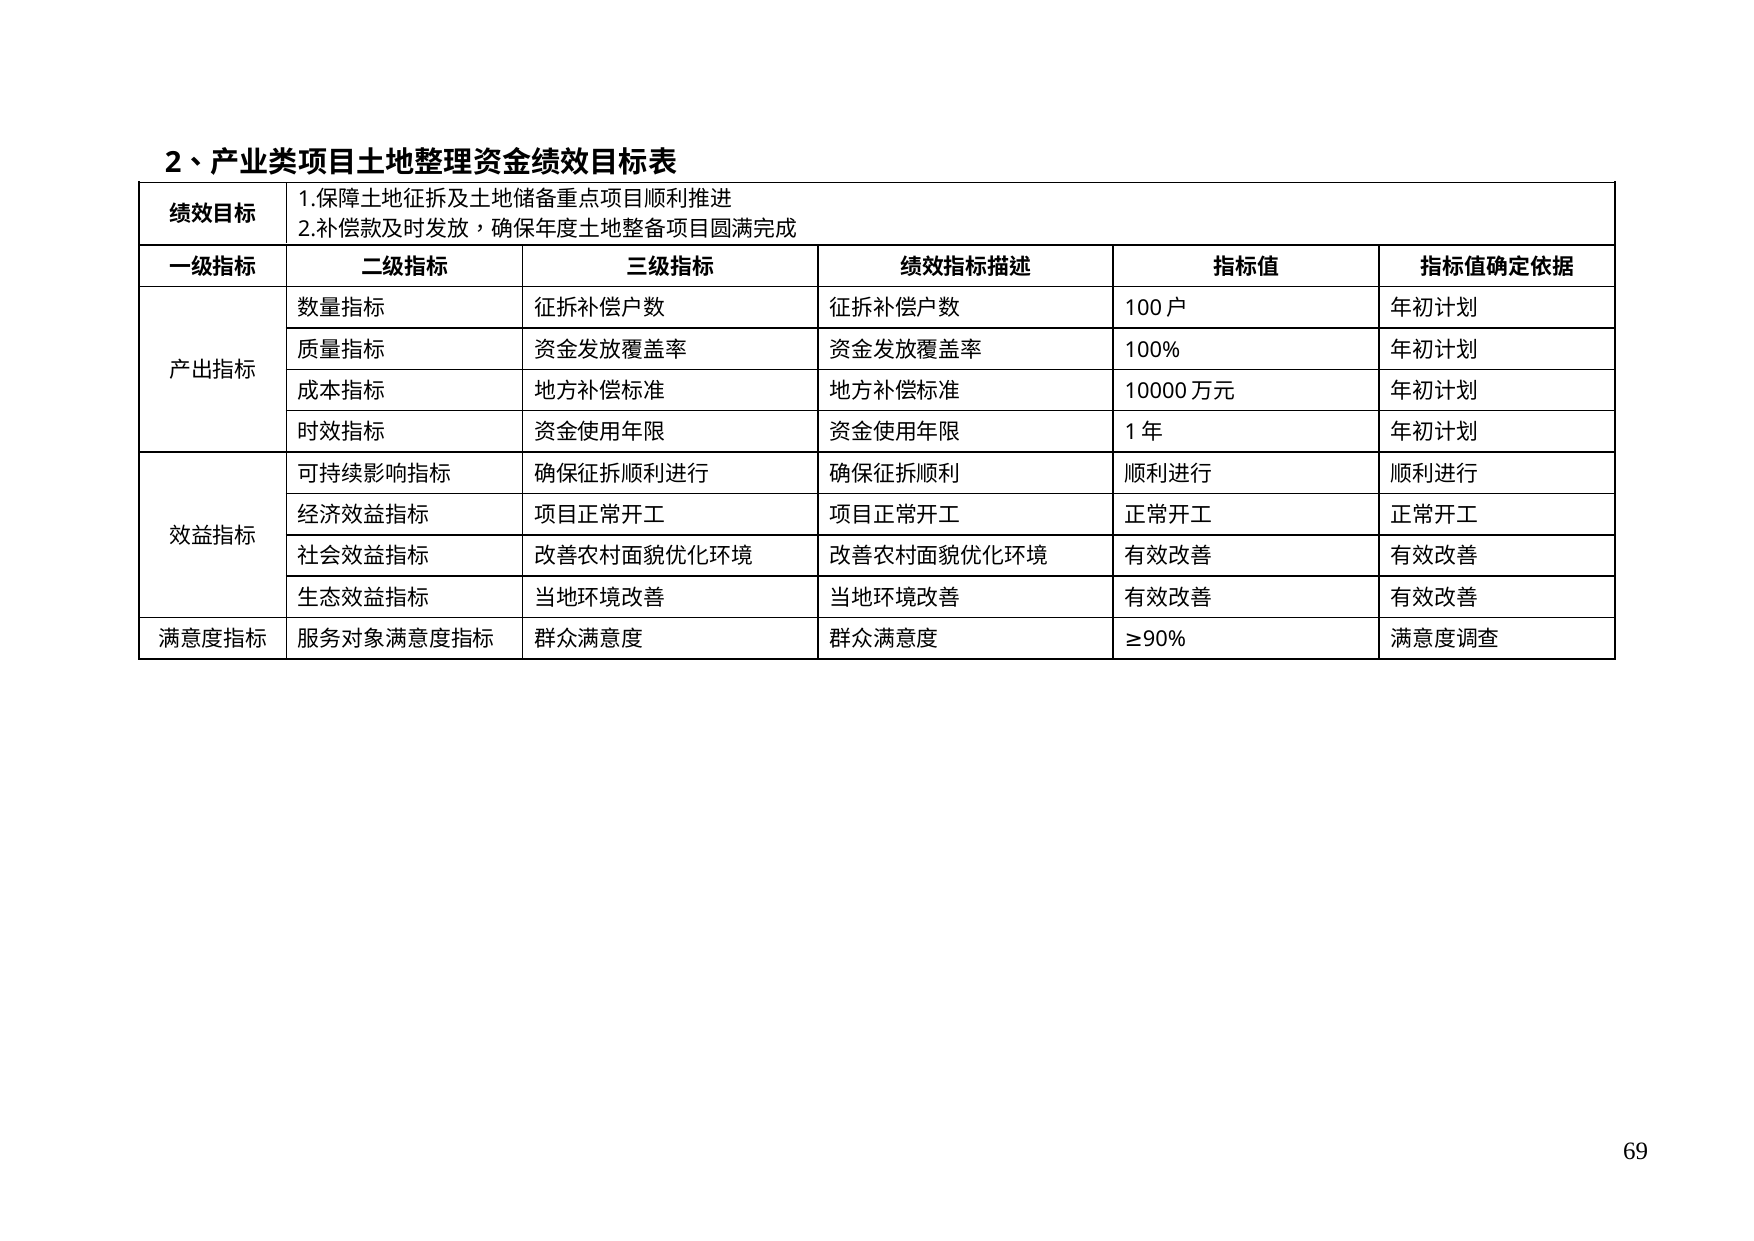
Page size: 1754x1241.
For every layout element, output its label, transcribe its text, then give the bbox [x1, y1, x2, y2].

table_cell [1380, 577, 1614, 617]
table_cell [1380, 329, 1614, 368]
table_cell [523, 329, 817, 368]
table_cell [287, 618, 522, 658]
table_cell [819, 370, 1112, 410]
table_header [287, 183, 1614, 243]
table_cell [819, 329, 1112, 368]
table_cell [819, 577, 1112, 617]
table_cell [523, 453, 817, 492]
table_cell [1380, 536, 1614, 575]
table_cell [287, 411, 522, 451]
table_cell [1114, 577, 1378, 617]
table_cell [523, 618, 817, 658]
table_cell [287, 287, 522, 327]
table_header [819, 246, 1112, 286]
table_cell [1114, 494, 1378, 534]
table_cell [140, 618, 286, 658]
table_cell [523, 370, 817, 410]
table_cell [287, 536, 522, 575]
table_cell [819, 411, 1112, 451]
text 2、产业类项目土地整理资金绩效目标表 [106, 142, 1648, 181]
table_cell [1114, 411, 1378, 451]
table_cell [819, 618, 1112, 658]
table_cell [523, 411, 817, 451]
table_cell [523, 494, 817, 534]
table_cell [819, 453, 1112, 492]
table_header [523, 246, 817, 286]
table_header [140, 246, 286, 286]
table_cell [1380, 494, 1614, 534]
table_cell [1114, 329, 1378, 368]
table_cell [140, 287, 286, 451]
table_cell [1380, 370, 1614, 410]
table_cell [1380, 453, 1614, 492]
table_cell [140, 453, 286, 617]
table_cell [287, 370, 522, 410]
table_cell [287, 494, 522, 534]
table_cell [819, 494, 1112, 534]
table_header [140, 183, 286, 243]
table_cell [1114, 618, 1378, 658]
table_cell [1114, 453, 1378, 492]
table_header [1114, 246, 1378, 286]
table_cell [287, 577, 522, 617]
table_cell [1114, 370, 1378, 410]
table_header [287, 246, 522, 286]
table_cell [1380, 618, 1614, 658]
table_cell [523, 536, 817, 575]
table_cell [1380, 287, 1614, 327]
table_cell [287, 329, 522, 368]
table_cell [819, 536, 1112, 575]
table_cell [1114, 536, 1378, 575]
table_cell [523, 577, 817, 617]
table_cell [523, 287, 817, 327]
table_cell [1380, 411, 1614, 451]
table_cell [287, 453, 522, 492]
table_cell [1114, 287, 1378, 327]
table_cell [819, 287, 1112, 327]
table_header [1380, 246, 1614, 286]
